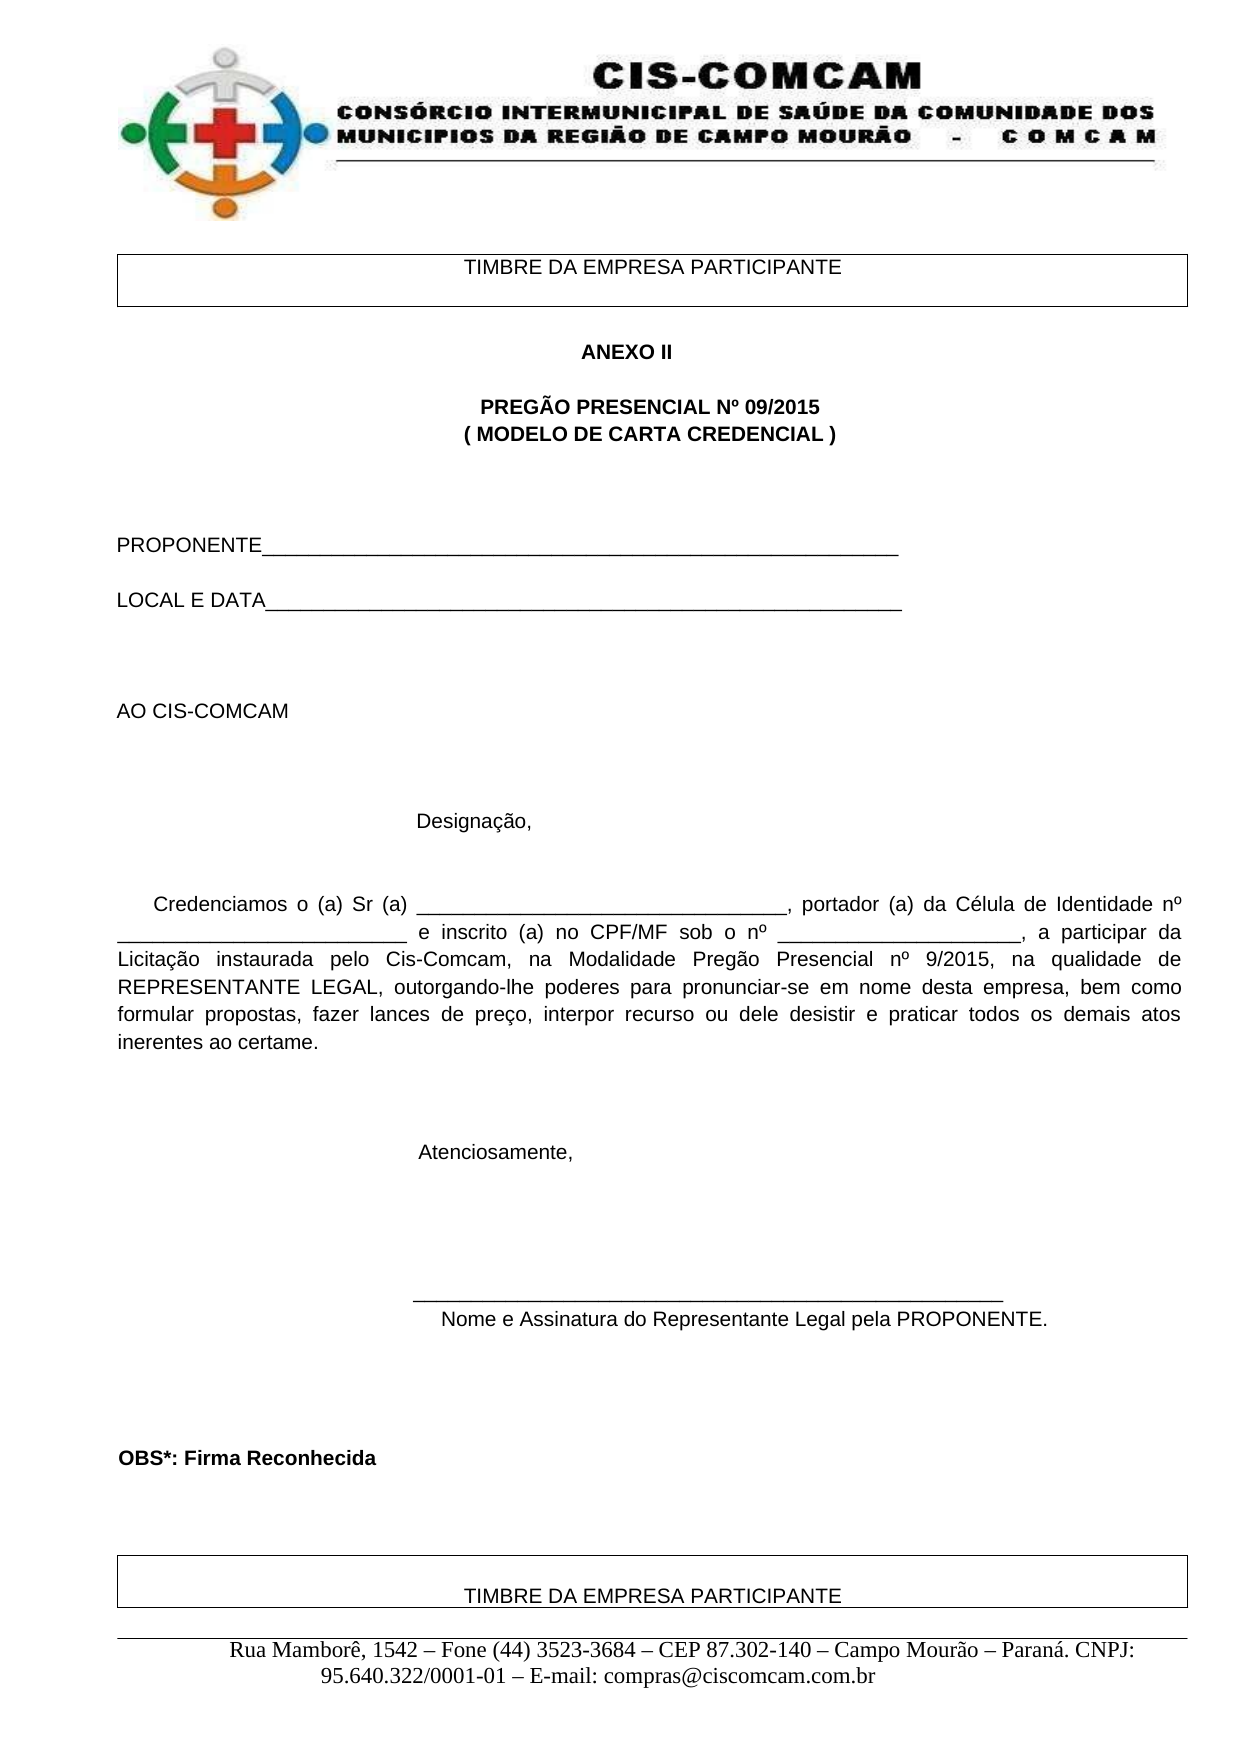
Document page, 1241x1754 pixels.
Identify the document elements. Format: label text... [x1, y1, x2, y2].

text TIMBRE DA EMPRESA PARTICIPANTE [118, 1583, 1187, 1607]
picture [118, 44, 1168, 221]
text Credenciamos o (a) Sr (a) ________________________________, portador (a) da Célula de Identidade nº _________________________ e inscrito (a) no CPF/MF sob o nº _____________________, a participar da Licitação instaurada pelo Cis-Comcam, na Modalidade Pregão Presencial nº 9/2015, na qualidade de REPRESENTANTE LEGAL, outorgando-lhe poderes para pronunciar-se em nome desta empresa, bem como formular propostas, fazer lances de preço, interpor recurso ou dele desistir e praticar todos os demais atos inerentes ao certame. [116, 892, 1183, 1053]
subtitle ANEXO II [118, 340, 1135, 364]
text TIMBRE DA EMPRESA PARTICIPANTE [118, 255, 1187, 279]
subtitle PREGÃO PRESENCIAL Nº 09/2015 [118, 395, 1182, 419]
text Atenciosamente, [116, 1140, 1188, 1164]
text AO CIS-COMCAM [116, 698, 1183, 722]
text Nome e Assinatura do Representante Legal pela PROPONENTE. [116, 1307, 1188, 1331]
text LOCAL E DATA_______________________________________________________ [116, 588, 1183, 612]
subtitle ( MODELO DE CARTA CREDENCIAL ) [118, 422, 1182, 446]
text ___________________________________________________ [413, 1279, 1183, 1303]
text Designação, [116, 809, 1188, 833]
text PROPONENTE_______________________________________________________ [116, 532, 1183, 556]
text OBS*: Firma Reconhecida [118, 1445, 1188, 1469]
